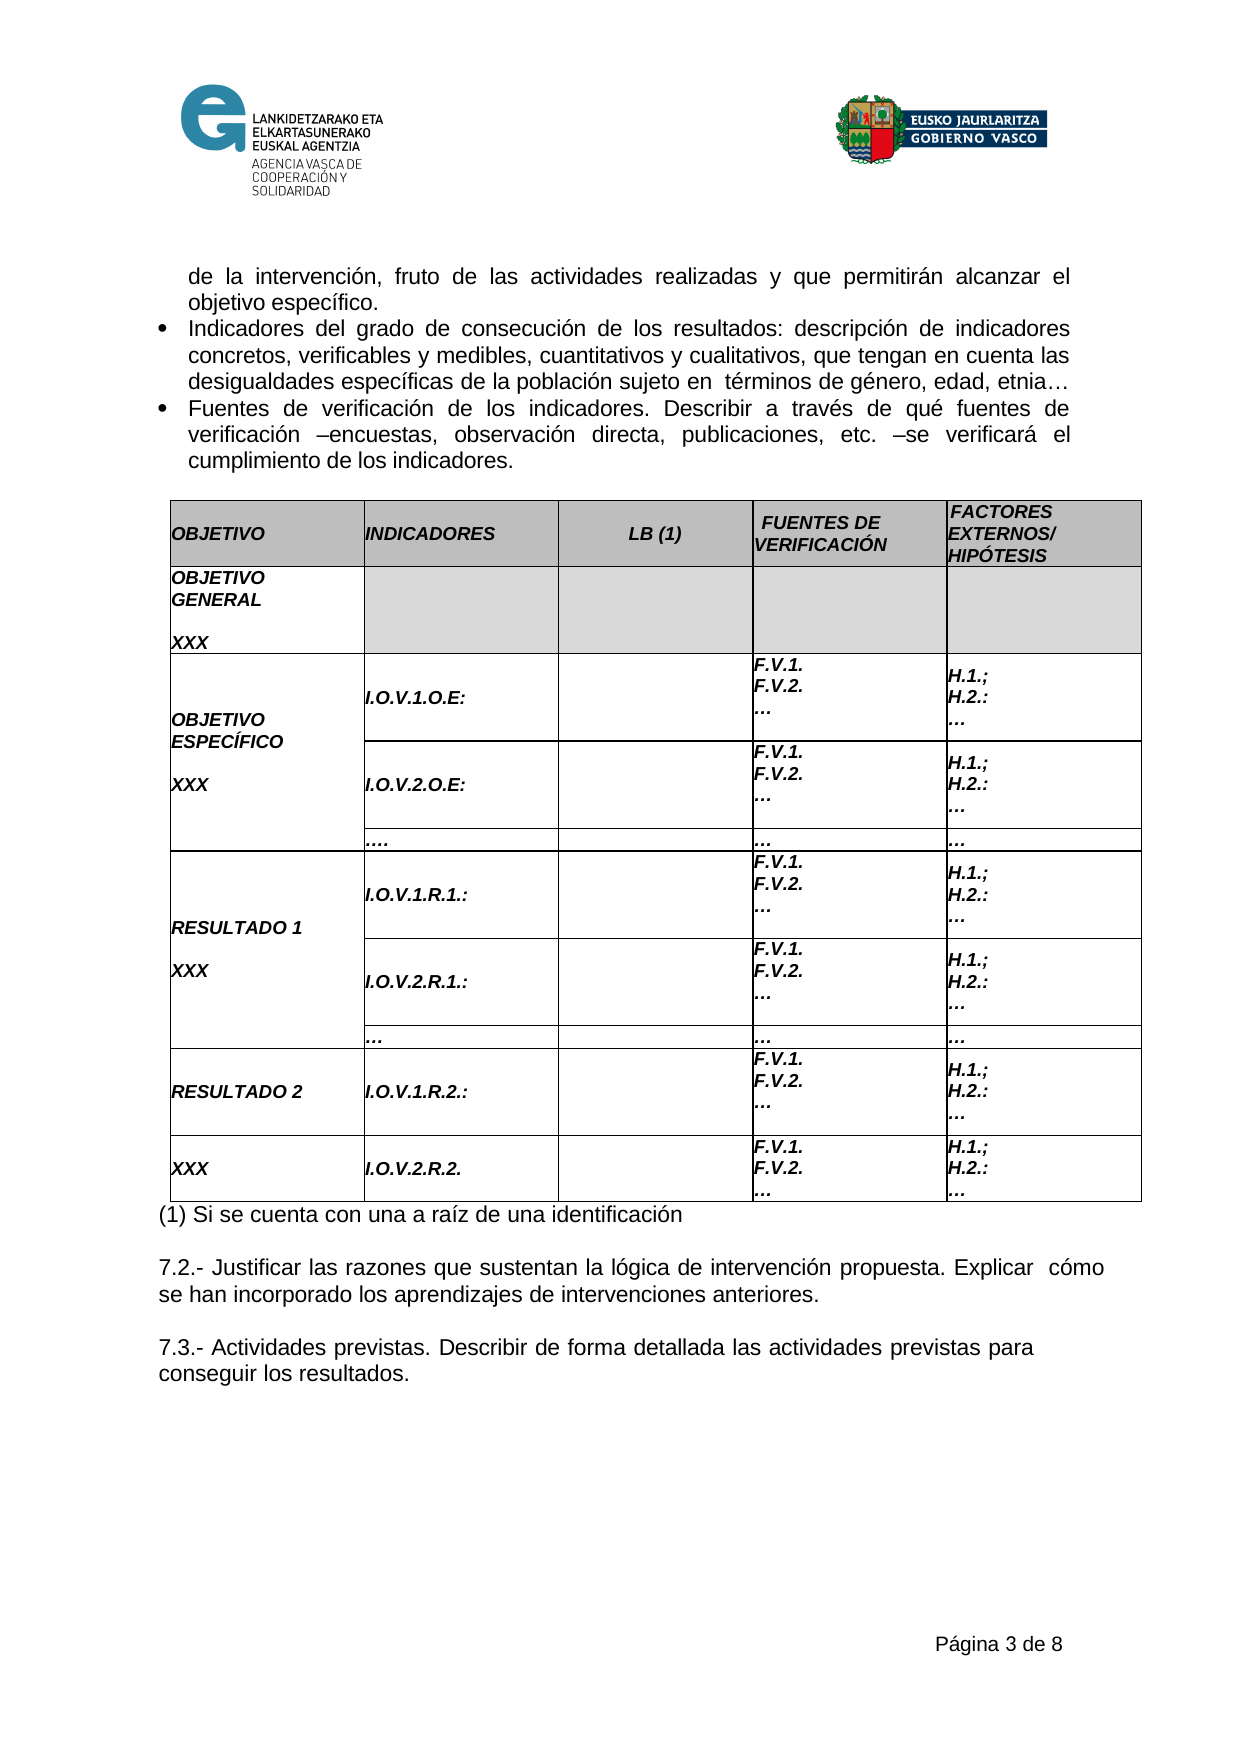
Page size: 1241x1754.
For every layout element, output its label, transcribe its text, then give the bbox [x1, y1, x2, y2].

table_header LB (1) [559, 501, 752, 566]
table_cell I.O.V.1.O.E: [365, 654, 558, 740]
table_cell [559, 1049, 752, 1135]
table_cell I.O.V.1.R.2.: [365, 1049, 558, 1135]
table_cell XXX [171, 1136, 364, 1201]
table_cell H.1.; H.2.: … [948, 742, 1141, 828]
table_cell I.O.V.2.R.1.: [365, 939, 558, 1025]
table_cell [559, 567, 752, 653]
picture [834, 94, 1048, 166]
table_cell F.V.1. F.V.2. … [754, 852, 946, 938]
list Fuentes de verificación de los indicadores. Describir a través de qué fuentes de verificación –encuestas, observación directa, publicaciones, etc. –se verificará el cumplimiento de los indicadores. [158, 394, 1071, 473]
table_cell H.1.; H.2.: … [948, 852, 1141, 938]
text 7.2.- Justificar las razones que sustentan la lógica de intervención propuesta. Explicar cómo se han incorporado los aprendizajes de intervenciones anteriores. [158, 1254, 1105, 1307]
table_cell …. [365, 829, 558, 850]
table_header INDICADORES [365, 501, 558, 566]
table_cell I.O.V.1.R.1.: [365, 852, 558, 938]
table_cell OBJETIVO ESPECÍFICO XXX [171, 654, 364, 850]
text (1) Si se cuenta con una a raíz de una identificación [158, 1202, 1240, 1228]
table_cell … [754, 1026, 946, 1048]
table_cell H.1.; H.2.: … [948, 654, 1141, 740]
table_cell [559, 1136, 752, 1201]
table_cell F.V.1. F.V.2. … [754, 939, 946, 1025]
table_cell H.1.; H.2.: … [948, 1136, 1141, 1201]
table_cell [559, 742, 752, 828]
table_cell RESULTADO 2 [171, 1049, 364, 1135]
table_header FUENTES DE VERIFICACIÓN [754, 501, 946, 566]
table_header FACTORES EXTERNOS/ HIPÓTESIS [948, 501, 1141, 566]
table_cell I.O.V.2.O.E: [365, 742, 558, 828]
list Indicadores del grado de consecución de los resultados: descripción de indicadores concretos, verificables y medibles, cuantitativos y cualitativos, que tengan en cuenta las desigualdades específicas de la población sujeto en términos de género, edad, etnia… [158, 315, 1071, 394]
table_cell H.1.; H.2.: … [948, 939, 1141, 1025]
table_cell I.O.V.2.R.2. [365, 1136, 558, 1201]
table_cell [559, 654, 752, 740]
table_cell [559, 852, 752, 938]
table_cell F.V.1. F.V.2. … [754, 742, 946, 828]
table_header OBJETIVO [171, 501, 364, 566]
table_cell F.V.1. F.V.2. … [754, 1136, 946, 1201]
table_cell OBJETIVO GENERAL XXX [171, 567, 364, 653]
table_cell … [948, 1026, 1141, 1048]
table_cell [754, 567, 946, 653]
table_cell … [365, 1026, 558, 1048]
table_cell [948, 567, 1141, 653]
table_cell [559, 1026, 752, 1048]
table_cell RESULTADO 1 XXX [171, 852, 364, 1048]
table_cell [559, 829, 752, 850]
table_cell … [754, 829, 946, 850]
table_cell … [948, 829, 1141, 850]
text 7.3.- Actividades previstas. Describir de forma detallada las actividades previstas para conseguir los resultados. [158, 1333, 1075, 1386]
picture [169, 73, 395, 207]
table_cell [365, 567, 558, 653]
table_cell F.V.1. F.V.2. … [754, 654, 946, 740]
table_cell F.V.1. F.V.2. … [754, 1049, 946, 1135]
table_cell [559, 939, 752, 1025]
table_cell H.1.; H.2.: … [948, 1049, 1141, 1135]
